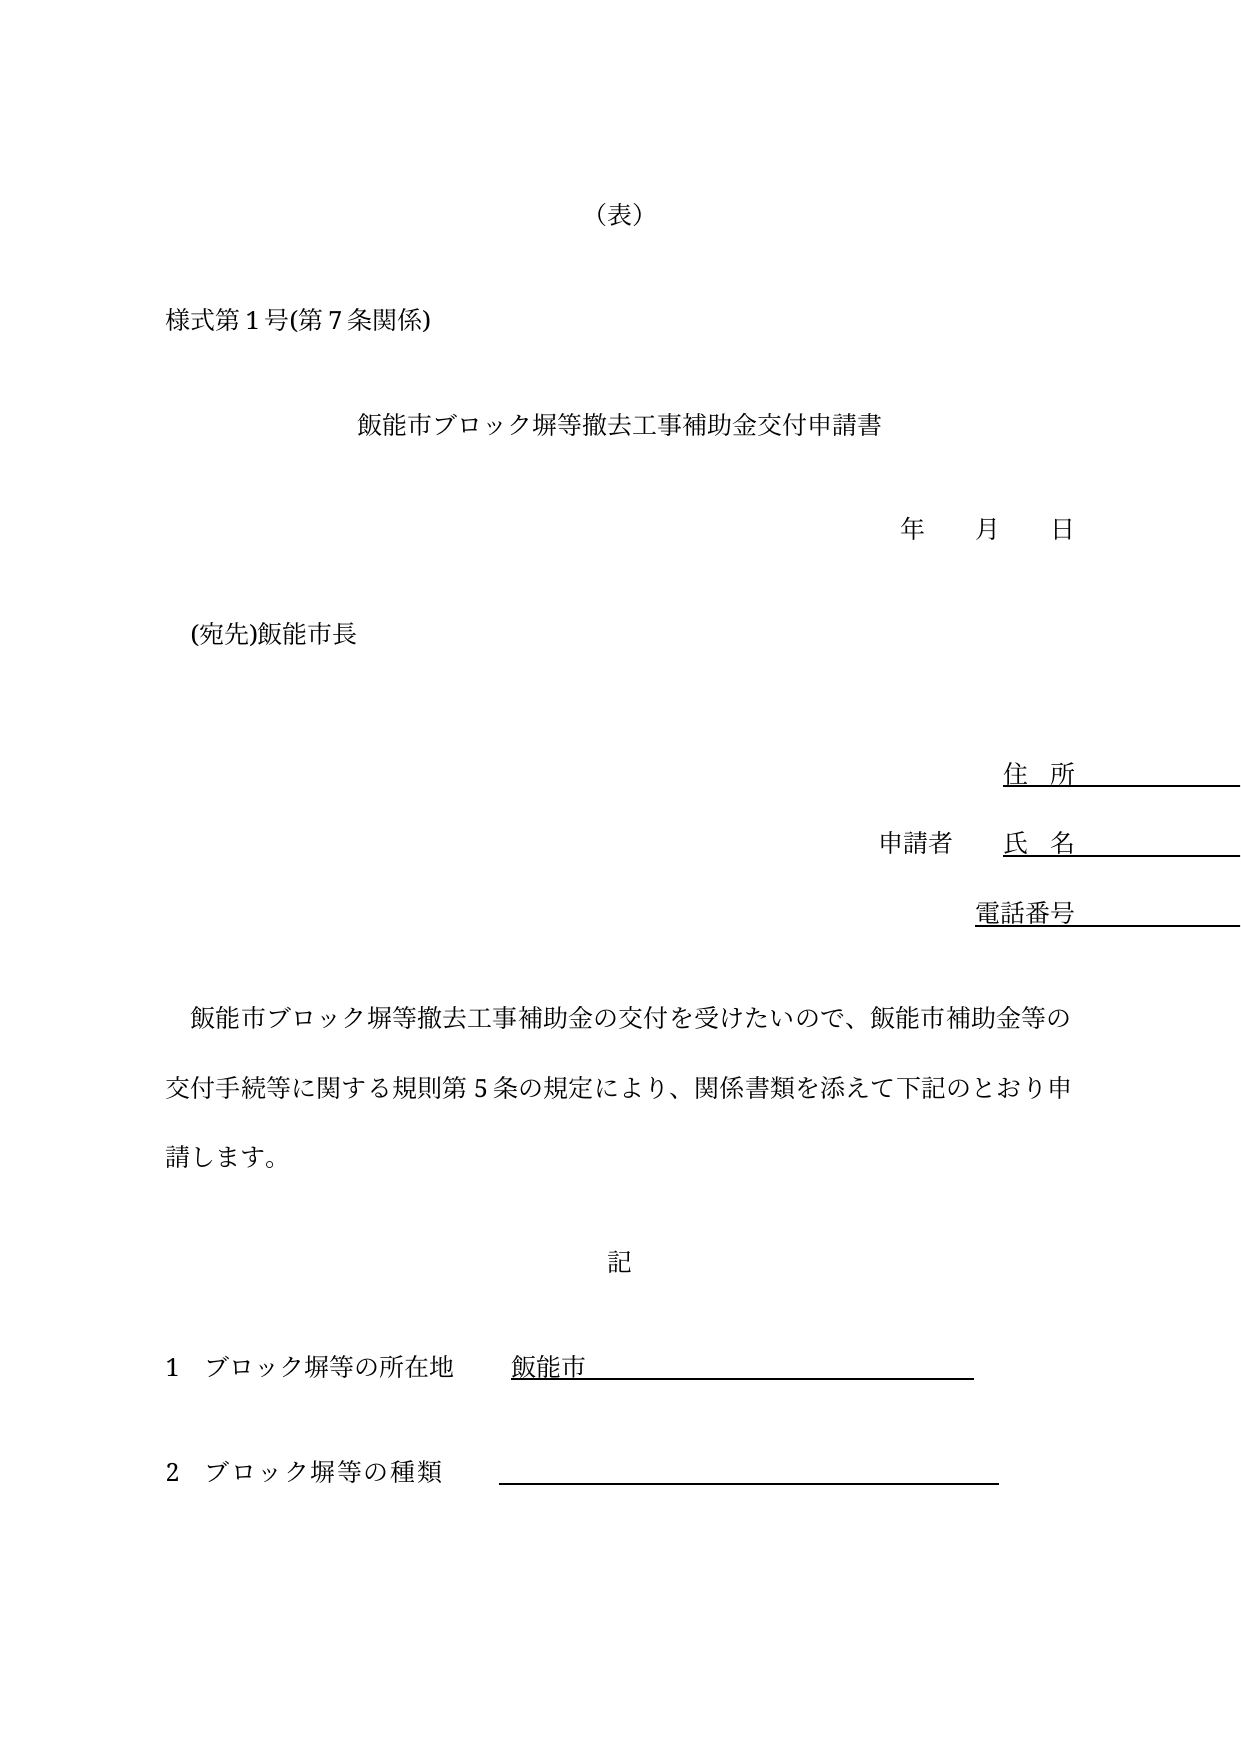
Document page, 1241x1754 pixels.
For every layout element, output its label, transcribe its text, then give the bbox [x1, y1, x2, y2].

text 電話番号 [165, 877, 1075, 947]
text 記 [165, 1226, 1075, 1296]
text 2 ブロック塀等の種類 [165, 1435, 1075, 1505]
text 住所 [165, 737, 1075, 807]
text 様式第1号(第7条関係) [165, 284, 1075, 353]
text 飯能市ブロック塀等撤去工事補助金交付申請書 [165, 388, 1075, 458]
text 申請者 氏名 [165, 807, 1075, 877]
text 飯能市ブロック塀等撤去工事補助金の交付を受けたいので、飯能市補助金等の交付手続等に関する規則第5条の規定により、関係書類を添えて下記のとおり申請します。 [165, 982, 1075, 1191]
text （表） [165, 179, 1075, 249]
text 1 ブロック塀等の所在地 飯能市 [165, 1331, 1075, 1400]
text (宛先)飯能市長 [165, 598, 1075, 668]
text 年 月 日 [165, 493, 1075, 563]
